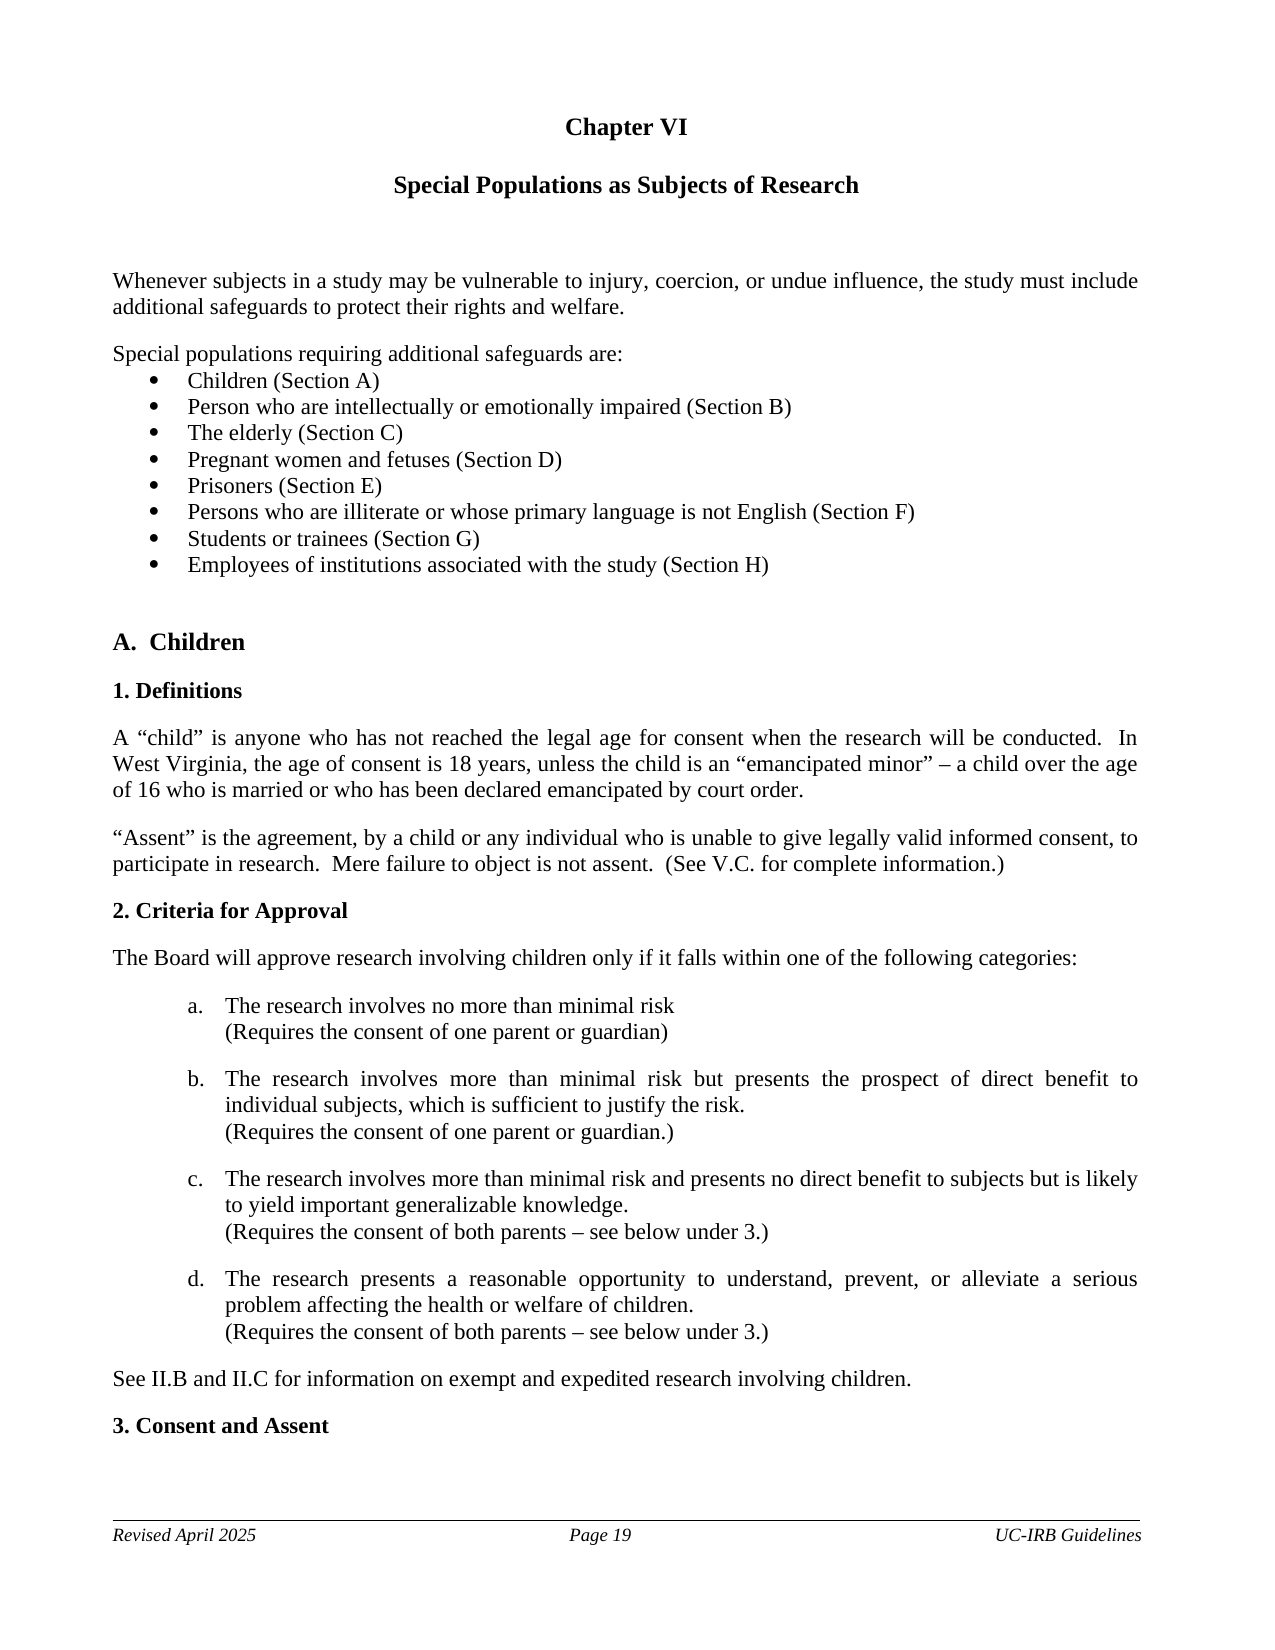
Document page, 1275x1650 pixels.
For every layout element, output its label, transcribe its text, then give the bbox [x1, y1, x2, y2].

list Person who are intellectually or emotionally impaired (Section B) [150, 393, 1140, 419]
list Children (Section A) [150, 367, 1140, 393]
list Students or trainees (Section G) [150, 525, 1140, 551]
text Whenever subjects in a study may be vulnerable to injury, coercion, or undue influence, the study must include additional safeguards to protect their rights and welfare. [112, 267, 1140, 319]
text 2. Criteria for Approval [112, 897, 1140, 924]
text Special populations requiring additional safeguards are: [112, 340, 1140, 367]
text A “child” is anyone who has not reached the legal age for consent when the research will be conducted. In West Virginia, the age of consent is 18 years, unless the child is an “emancipated minor” – a child over the age of 16 who is married or who has been declared emancipated by court order. [112, 724, 1140, 803]
text “Assent” is the agreement, by a child or any individual who is unable to give legally valid informed consent, to participate in research. Mere failure to object is not assent. (See V.C. for complete information.) [112, 824, 1140, 876]
text b. The research involves more than minimal risk but presents the prospect of direct benefit to individual subjects, which is sufficient to justify the risk. [187, 1065, 1140, 1118]
list Employees of institutions associated with the study (Section H) [150, 551, 1140, 577]
text 1. Definitions [112, 677, 1140, 703]
text c. The research involves more than minimal risk and presents no direct benefit to subjects but is likely to yield important generalizable knowledge. [187, 1165, 1140, 1218]
text Special Populations as Subjects of Research [112, 170, 1140, 199]
list Persons who are illiterate or whose primary language is not English (Section F) [150, 498, 1140, 525]
text See II.B and II.C for information on exempt and expedited research involving children. [112, 1365, 1140, 1391]
text a. The research involves no more than minimal risk [187, 992, 1140, 1018]
list Prisoners (Section E) [150, 472, 1140, 498]
list The elderly (Section C) [150, 419, 1140, 446]
text (Requires the consent of one parent or guardian.) [187, 1118, 1140, 1144]
text (Requires the consent of both parents – see below under 3.) [187, 1318, 1140, 1344]
text 3. Consent and Assent [112, 1412, 1140, 1438]
list Pregnant women and fetuses (Section D) [150, 446, 1140, 472]
text d. The research presents a reasonable opportunity to understand, prevent, or alleviate a serious problem affecting the health or welfare of children. [187, 1265, 1140, 1318]
text The Board will approve research involving children only if it falls within one of the following categories: [112, 944, 1140, 971]
text (Requires the consent of both parents – see below under 3.) [187, 1218, 1140, 1244]
text Chapter VI [112, 112, 1140, 141]
text (Requires the consent of one parent or guardian) [187, 1018, 1140, 1044]
text A. Children [112, 627, 1140, 656]
